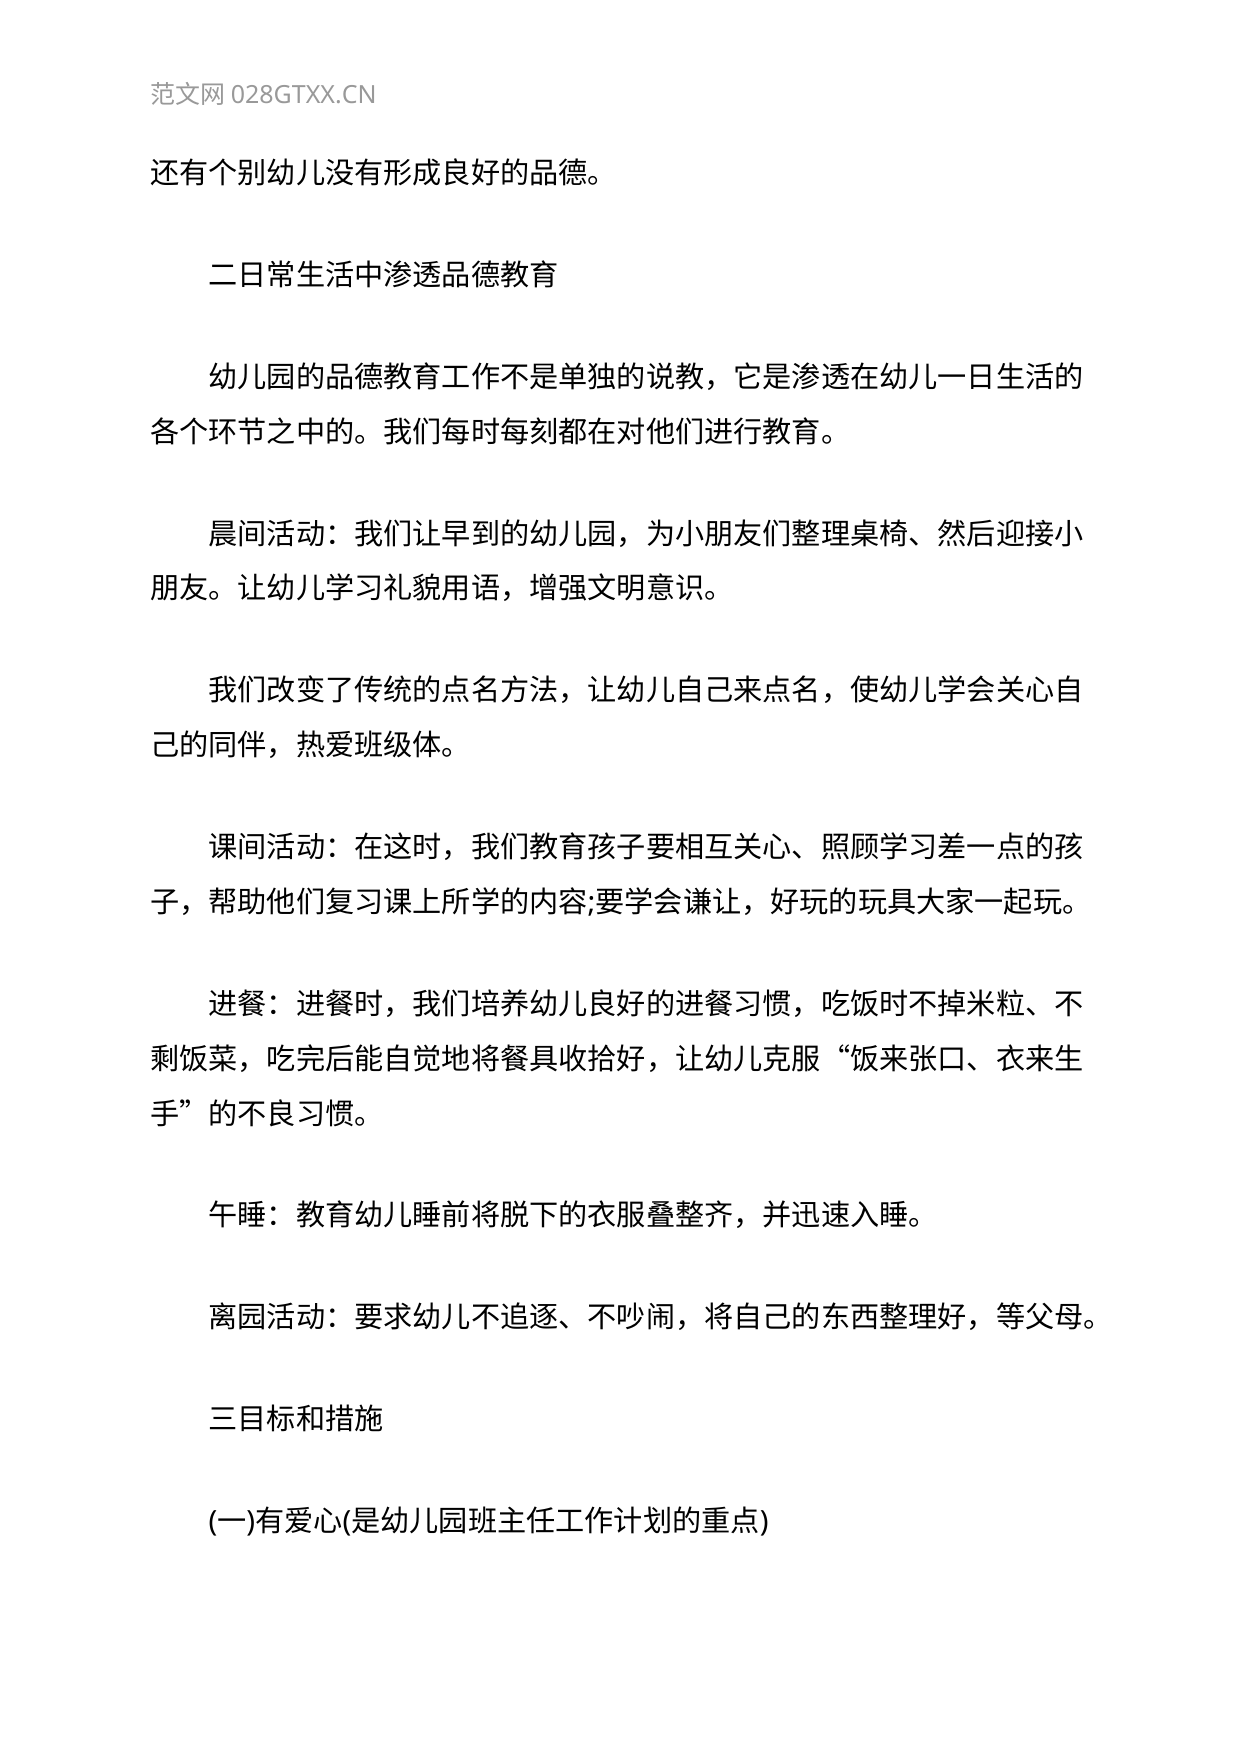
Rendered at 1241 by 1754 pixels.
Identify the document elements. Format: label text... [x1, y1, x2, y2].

text 午睡：教育幼儿睡前将脱下的衣服叠整齐，并迅速入睡。 [150, 1192, 1090, 1234]
text 课间活动：在这时，我们教育孩子要相互关心、照顾学习差一点的孩子，帮助他们复习课上所学的内容;要学会谦让，好玩的玩具大家一起玩。 [150, 823, 1090, 921]
text 晨间活动：我们让早到的幼儿园，为小朋友们整理桌椅、然后迎接小朋友。让幼儿学习礼貌用语，增强文明意识。 [150, 510, 1090, 607]
text 幼儿园的品德教育工作不是单独的说教，它是渗透在幼儿一日生活的各个环节之中的。我们每时每刻都在对他们进行教育。 [150, 353, 1090, 451]
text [150, 150, 1090, 192]
text (一)有爱心(是幼儿园班主任工作计划的重点) [150, 1497, 1090, 1540]
text 进餐：进餐时，我们培养幼儿良好的进餐习惯，吃饭时不掉米粒、不剩饭菜，吃完后能自觉地将餐具收拾好，让幼儿克服“饭来张口、衣来生手”的不良习惯。 [150, 980, 1090, 1132]
text 三目标和措施 [150, 1396, 1090, 1438]
text 我们改变了传统的点名方法，让幼儿自己来点名，使幼儿学会关心自己的同伴，热爱班级体。 [150, 667, 1090, 764]
text 二日常生活中渗透品德教育 [150, 252, 1090, 294]
text 离园活动：要求幼儿不追逐、不吵闹，将自己的东西整理好，等父母。 [150, 1294, 1090, 1336]
